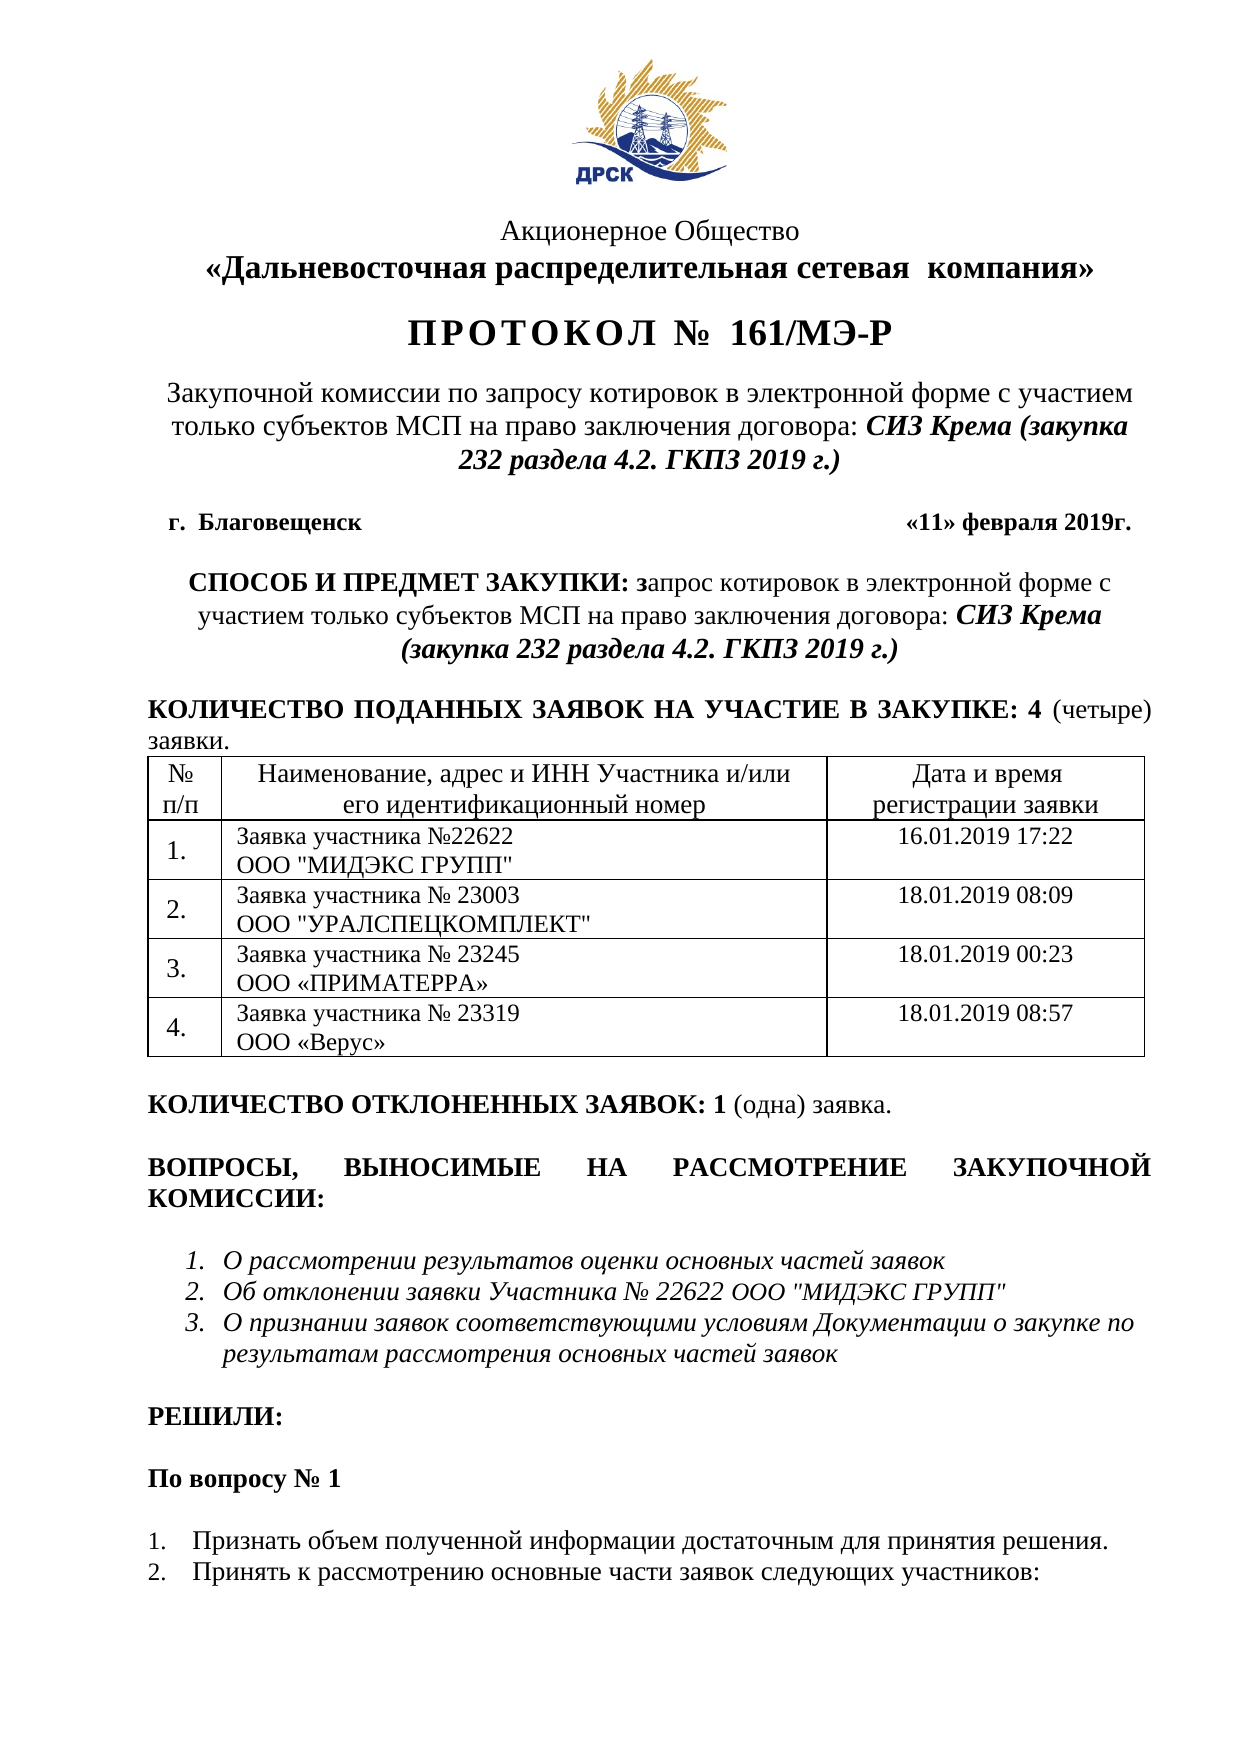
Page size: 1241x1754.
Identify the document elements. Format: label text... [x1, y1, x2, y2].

table_cell 18.01.2019 08:09 [828, 880, 1144, 937]
table_cell 18.01.2019 08:57 [828, 998, 1144, 1056]
table_cell Заявка участника № 23319 ООО «Верус» [222, 998, 826, 1056]
table_cell 18.01.2019 00:23 [828, 939, 1144, 997]
table_cell [149, 939, 221, 997]
picture [570, 59, 727, 188]
text ПРОТОКОЛ № 161/МЭ-Р [148, 310, 1152, 353]
table_cell 16.01.2019 17:22 [828, 821, 1144, 878]
text РЕШИЛИ: [148, 1400, 1152, 1431]
list О рассмотрении результатов оценки основных частей заявок [185, 1244, 1152, 1275]
table_cell Заявка участника № 23003 ООО "УРАЛСПЕЦКОМПЛЕКТ" [222, 880, 826, 937]
text ВОПРОСЫ, ВЫНОСИМЫЕ НА РАССМОТРЕНИЕ ЗАКУПОЧНОЙ КОМИССИИ: [148, 1151, 1152, 1213]
table_cell Заявка участника №22622 ООО "МИДЭКС ГРУПП" [222, 821, 826, 878]
list Об отклонении заявки Участника № 22622 ООО "МИДЭКС ГРУПП" [185, 1275, 1152, 1306]
table_header Дата и время регистрации заявки [828, 757, 1144, 819]
table_cell [149, 998, 221, 1056]
table_header № п/п [149, 757, 221, 819]
list Принять к рассмотрению основные части заявок следующих участников: [148, 1556, 1152, 1587]
text По вопросу № 1 [148, 1462, 1152, 1493]
text «Дальневосточная распределительная сетевая компания» [148, 247, 1152, 285]
text Акционерное Общество [148, 213, 1152, 247]
text КОЛИЧЕСТВО ПОДАННЫХ ЗАЯВОК НА УЧАСТИЕ В ЗАКУПКЕ: 4 (четыре) заявки. [148, 693, 1152, 756]
list Закупочной комиссии по запросу котировок в электронной форме с участием только субъектов МСП на право заключения договора: СИЗ Крема (закупка 232 раздела 4.2. ГКПЗ 2019 г.) [148, 375, 1152, 476]
table_cell [149, 880, 221, 937]
table_cell Заявка участника № 23245 ООО «ПРИМАТЕРРА» [222, 939, 826, 997]
table_header г. Благовещенск [157, 507, 699, 538]
table_header Наименование, адрес и ИНН Участника и/или его идентификационный номер [222, 757, 826, 819]
table_header «11» февраля 2019г. [699, 507, 1143, 538]
text КОЛИЧЕСТВО ОТКЛОНЕННЫХ ЗАЯВОК: 1 (одна) заявка. [148, 1088, 1167, 1119]
list СПОСОБ И ПРЕДМЕТ ЗАКУПКИ: запрос котировок в электронной форме с участием только субъектов МСП на право заключения договора: СИЗ Крема (закупка 232 раздела 4.2. ГКПЗ 2019 г.) [148, 566, 1152, 664]
table_cell [149, 821, 221, 878]
list Признать объем полученной информации достаточным для принятия решения. [148, 1524, 1152, 1556]
list О признании заявок соответствующими условиям Документации о закупке по результатам рассмотрения основных частей заявок [185, 1306, 1152, 1369]
